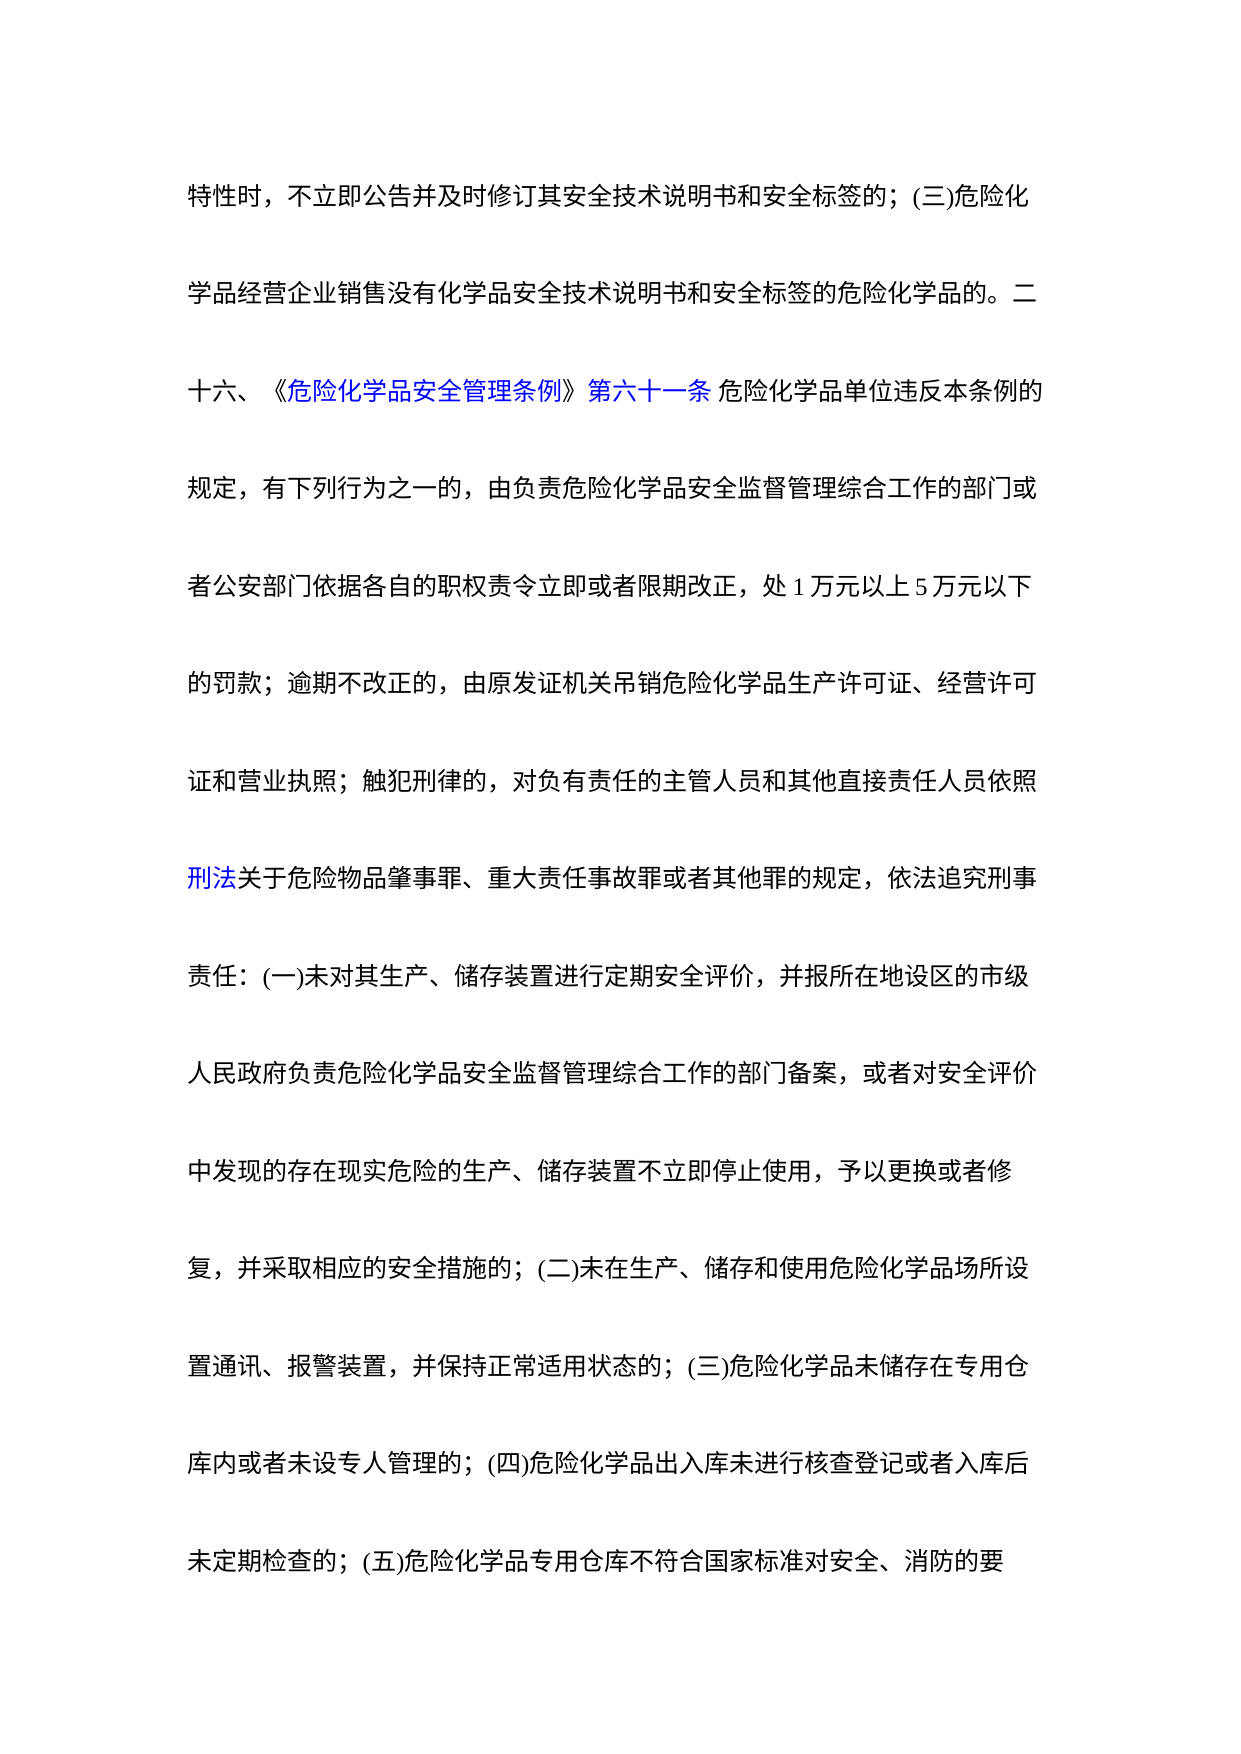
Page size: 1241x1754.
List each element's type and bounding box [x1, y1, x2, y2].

text [187, 162, 1053, 1592]
